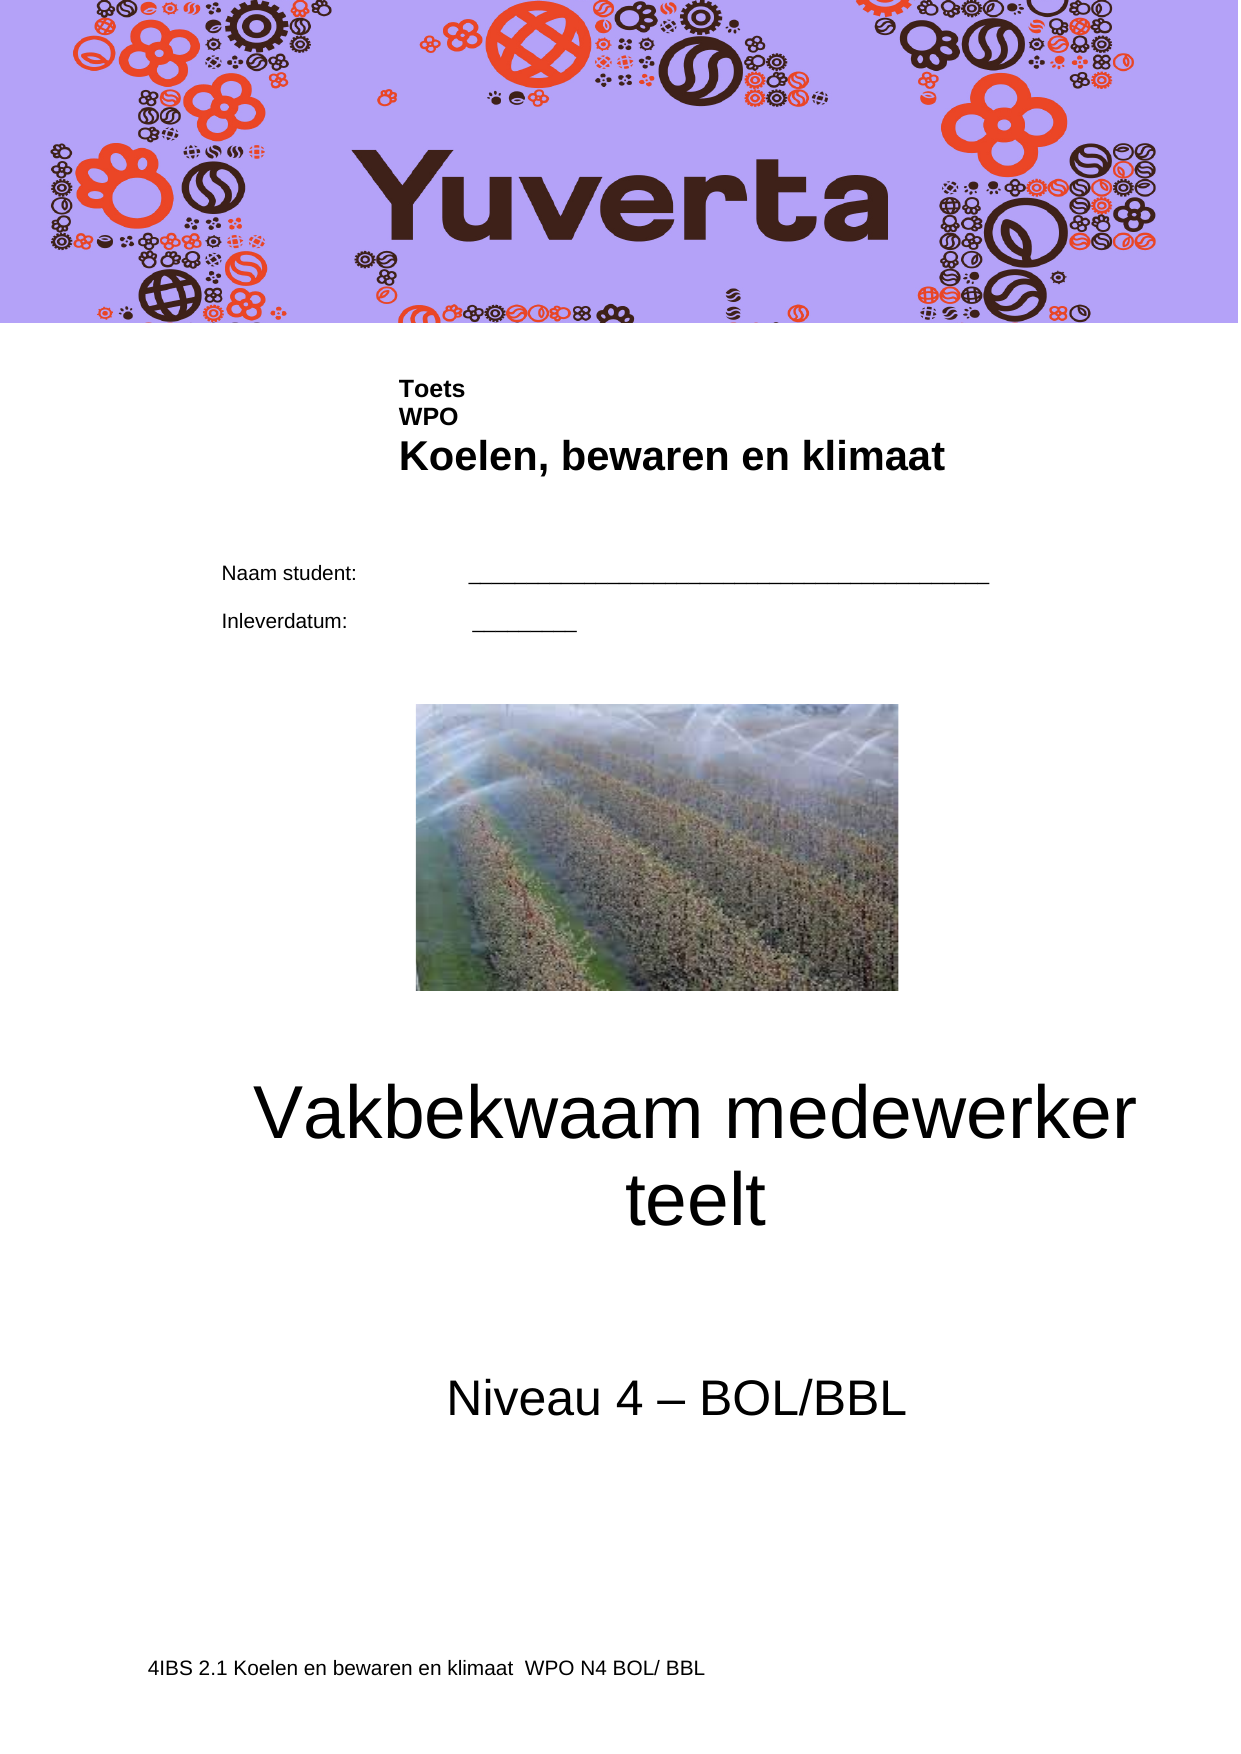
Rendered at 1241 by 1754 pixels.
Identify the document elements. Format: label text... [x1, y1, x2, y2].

text Koelen, bewaren en klimaat [148, 431, 1093, 479]
text Naam student: _____________________________________________ [148, 537, 1093, 608]
picture [415, 704, 899, 991]
text Inleverdatum: _________ [221, 608, 1093, 632]
text Toets WPO [148, 374, 1093, 431]
picture [0, 0, 1238, 323]
